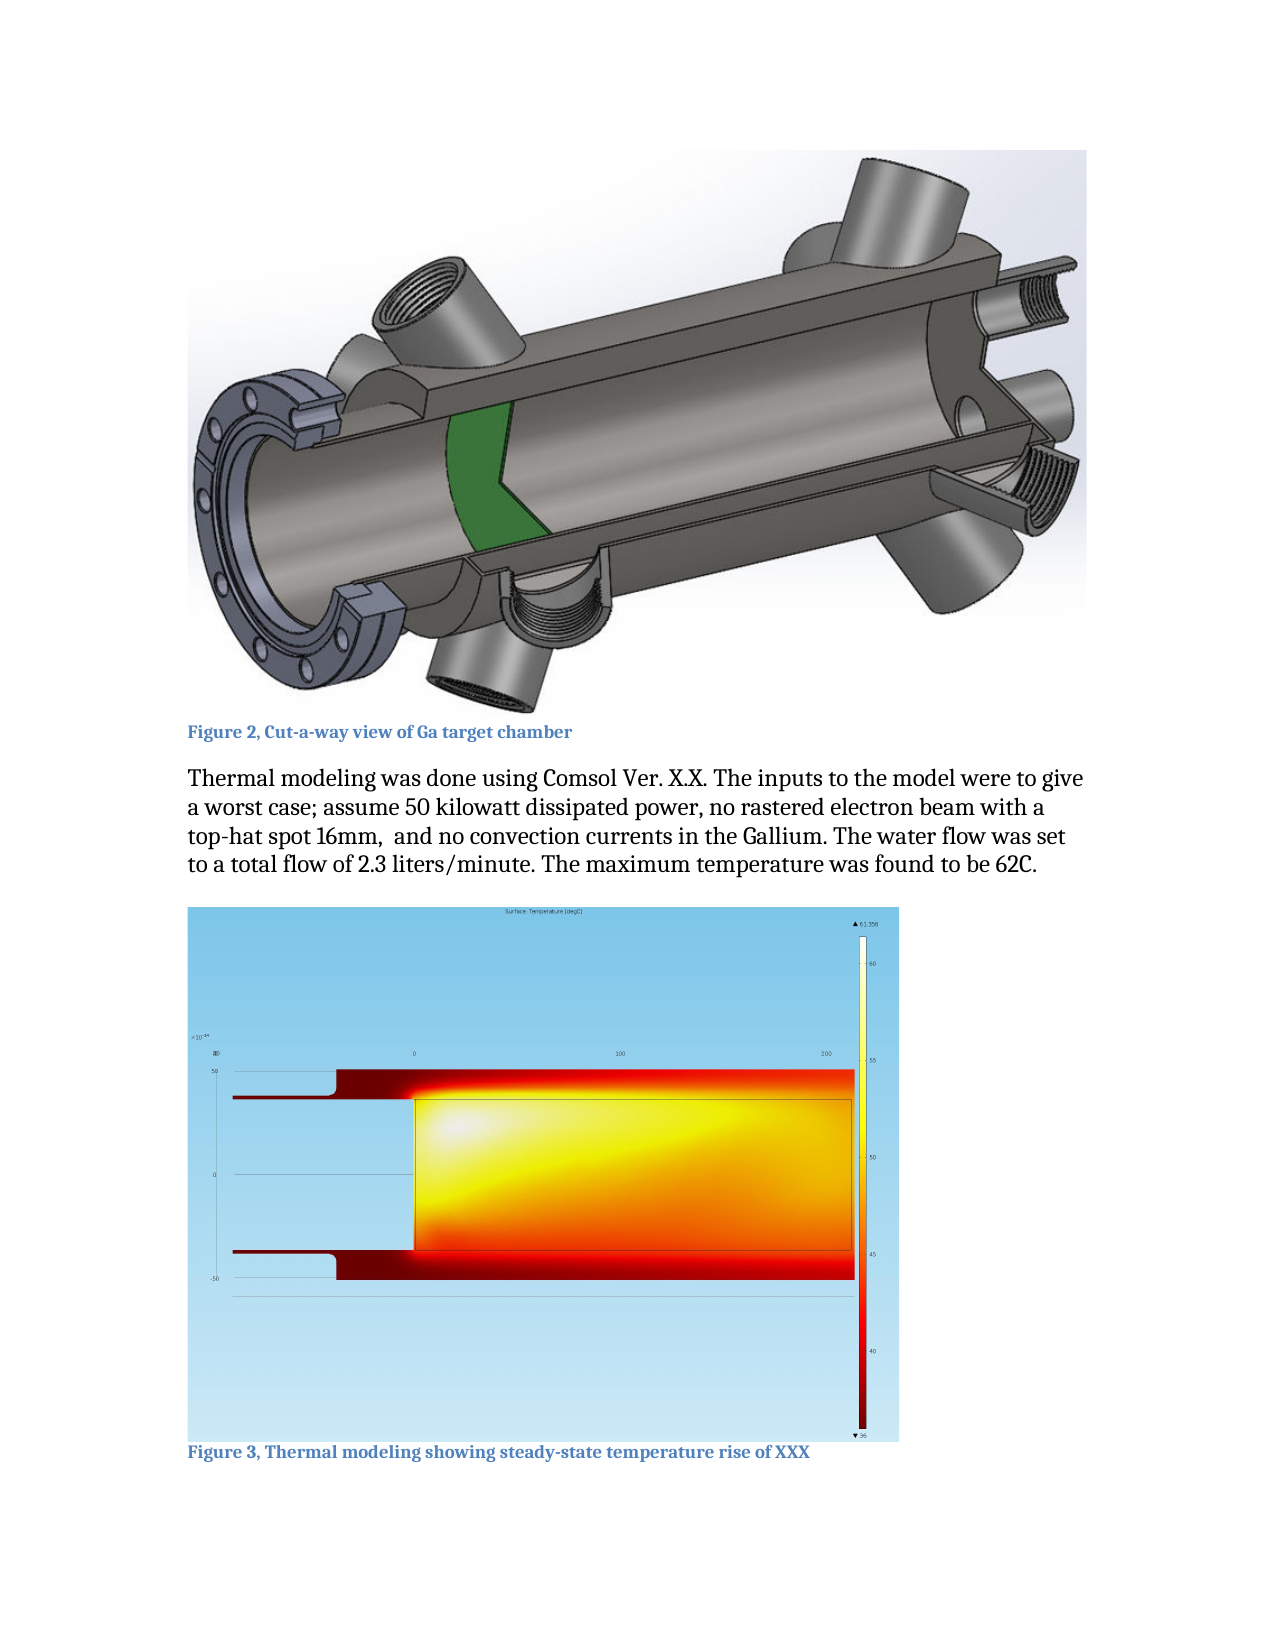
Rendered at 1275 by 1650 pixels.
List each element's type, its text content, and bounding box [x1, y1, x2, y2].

picture [187, 907, 900, 1442]
text Thermal modeling was done using Comsol Ver. X.X. The inputs to the model were to give a worst case; assume 50 kilowatt dissipated power, no rastered electron beam with a top-hat spot 16mm, and no convection currents in the Gallium. The water flow was set to a total flow of 2.3 liters/minute. The maximum temperature was found to be 62C. [187, 764, 1087, 879]
picture [187, 150, 1087, 722]
